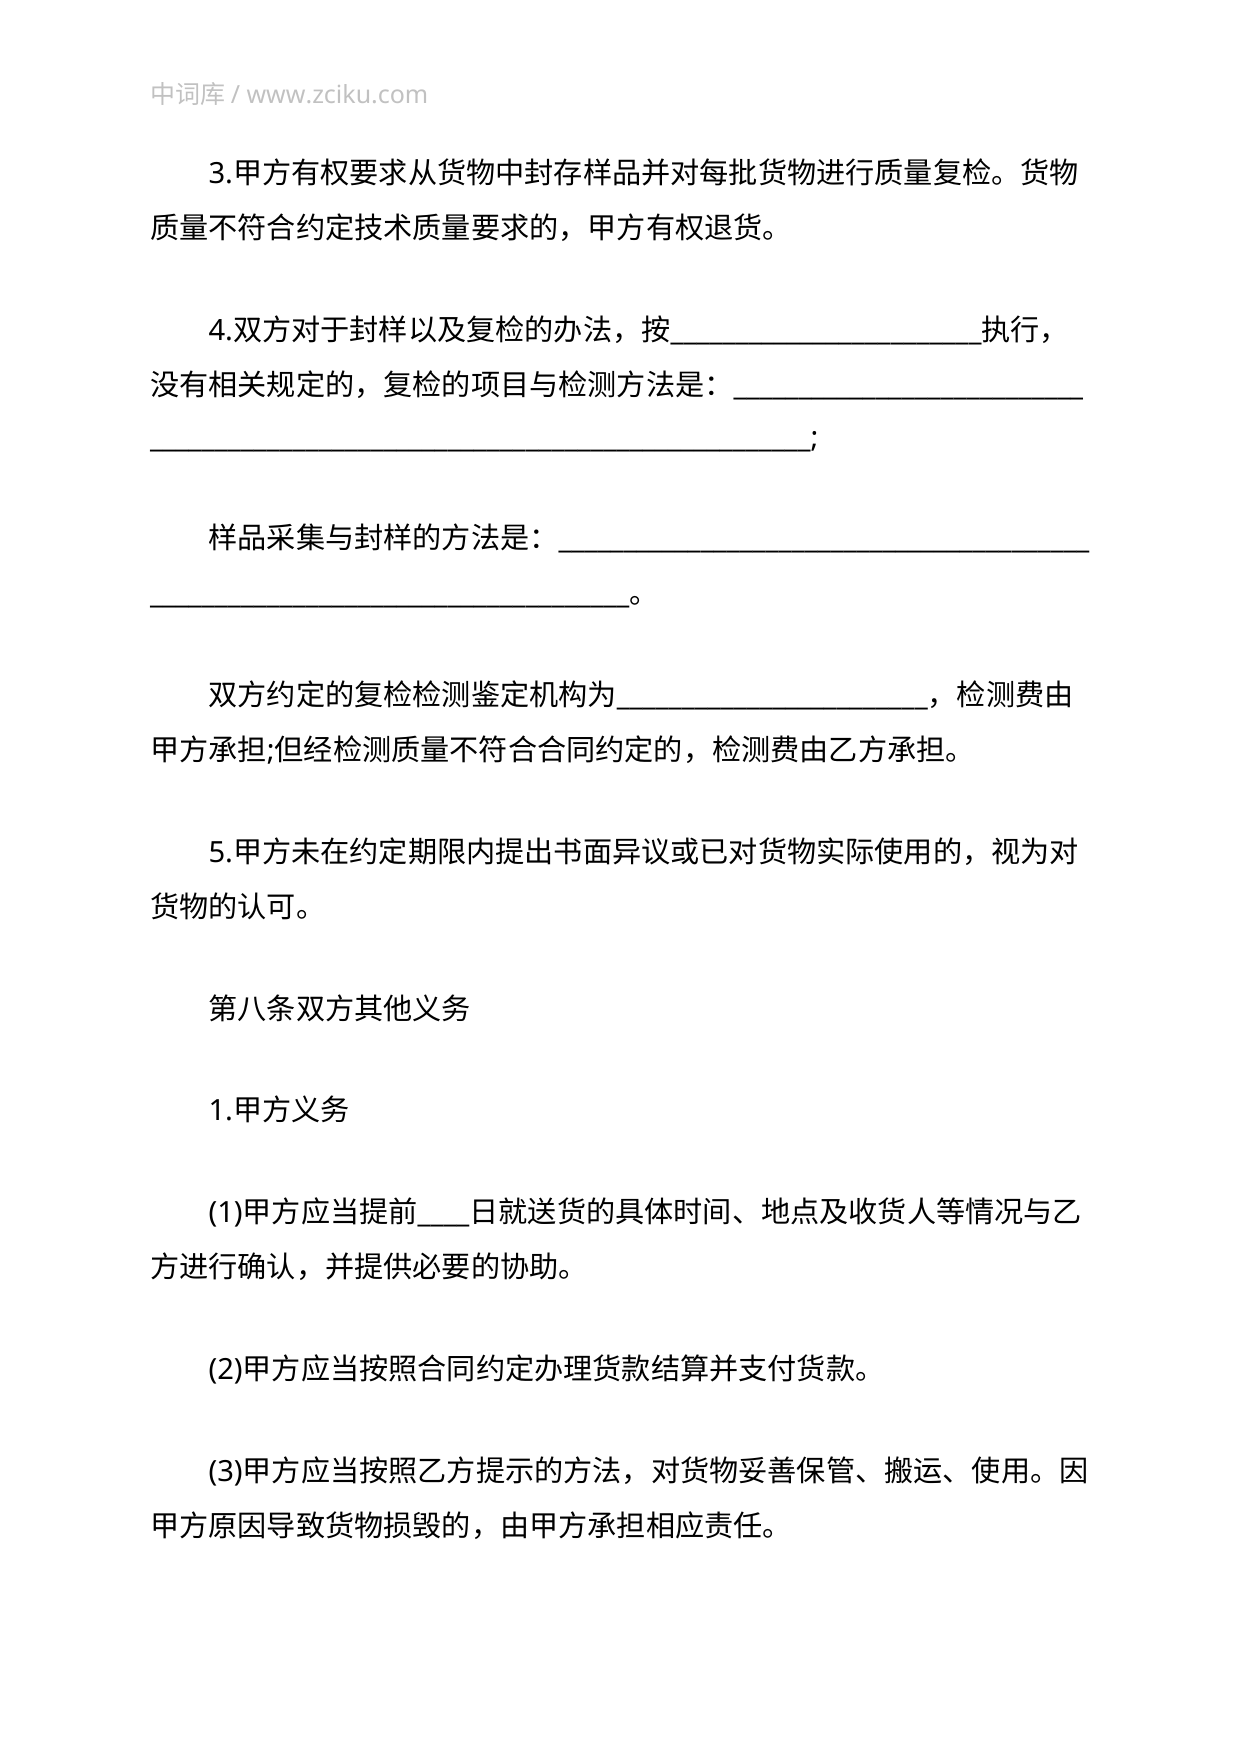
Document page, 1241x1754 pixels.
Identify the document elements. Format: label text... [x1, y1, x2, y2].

text 样品采集与封样的方法是：______________________________________________________________________________。 [150, 514, 1090, 612]
text (1)甲方应当提前____日就送货的具体时间、地点及收货人等情况与乙方进行确认，并提供必要的协助。 [150, 1189, 1090, 1286]
text 4.双方对于封样以及复检的办法，按________________________执行，没有相关规定的，复检的项目与检测方法是：______________________________________________________________________________; [150, 307, 1090, 456]
text 双方约定的复检检测鉴定机构为________________________，检测费由甲方承担;但经检测质量不符合合同约定的，检测费由乙方承担。 [150, 671, 1090, 769]
text 1.甲方义务 [150, 1087, 1090, 1129]
text (3)甲方应当按照乙方提示的方法，对货物妥善保管、搬运、使用。因甲方原因导致货物损毁的，由甲方承担相应责任。 [150, 1448, 1090, 1545]
text 第八条双方其他义务 [150, 985, 1090, 1027]
text 5.甲方未在约定期限内提出书面异议或已对货物实际使用的，视为对货物的认可。 [150, 828, 1090, 926]
text 3.甲方有权要求从货物中封存样品并对每批货物进行质量复检。货物质量不符合约定技术质量要求的，甲方有权退货。 [150, 150, 1090, 247]
text (2)甲方应当按照合同约定办理货款结算并支付货款。 [150, 1346, 1090, 1388]
